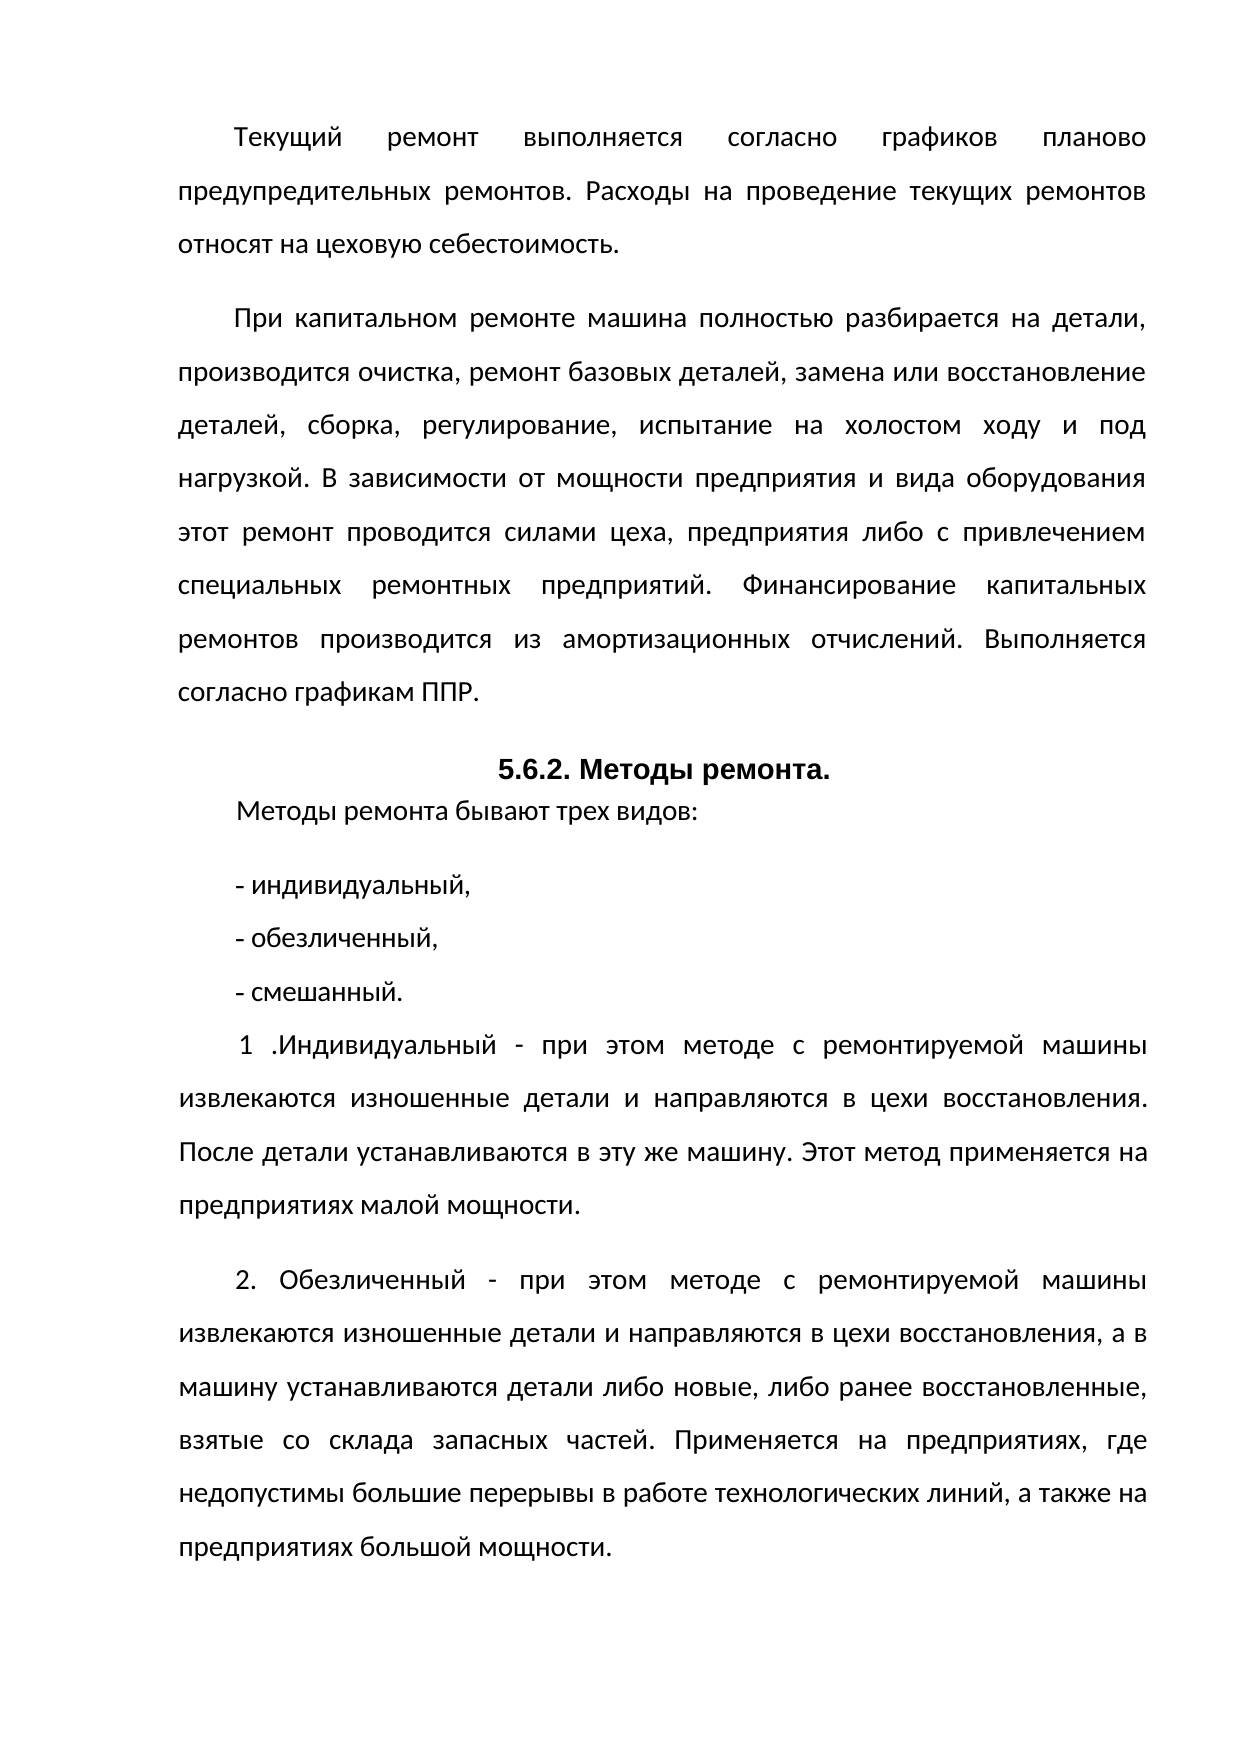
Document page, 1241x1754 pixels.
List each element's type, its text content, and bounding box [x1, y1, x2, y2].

list обезличенный, [235, 919, 1152, 955]
subtitle 5.6.2. Методы ремонта. [177, 752, 1152, 785]
text Текущий ремонт выполняется согласно графиков планово предупредительных ремонтов. Расходы на проведение текущих ремонтов относят на цеховую себестоимость. [178, 118, 1148, 261]
list индивидуальный, [235, 866, 1152, 901]
text 2. Обезличенный - при этом методе с ремонтируемой машины извлекаются изношенные детали и направляются в цехи восстановления, а в машину устанавливаются детали либо новые, либо ранее восстановленные, взятые со склада запасных частей. Применяется на предприятиях, где недопустимы большие перерывы в работе технологических линий, а также на предприятиях большой мощности. [178, 1261, 1148, 1563]
list смешанный. [235, 973, 1152, 1008]
text Методы ремонта бывают трех видов: [236, 792, 1152, 827]
text 1 .Индивидуальный - при этом методе с ремонтируемой машины извлекаются изношенные детали и направляются в цехи восстановления. После детали устанавливаются в эту же машину. Этот метод применяется на предприятиях малой мощности. [179, 1026, 1149, 1222]
text При капитальном ремонте машина полностью разбирается на детали, производится очистка, ремонт базовых деталей, замена или восстановление деталей, сборка, регулирование, испытание на холостом ходу и под нагрузкой. В зависимости от мощности предприятия и вида оборудования этот ремонт проводится силами цеха, предприятия либо с привлечением специальных ремонтных предприятий. Финансирование капитальных ремонтов производится из амортизационных отчислений. Выполняется согласно графикам ППР. [178, 299, 1147, 709]
